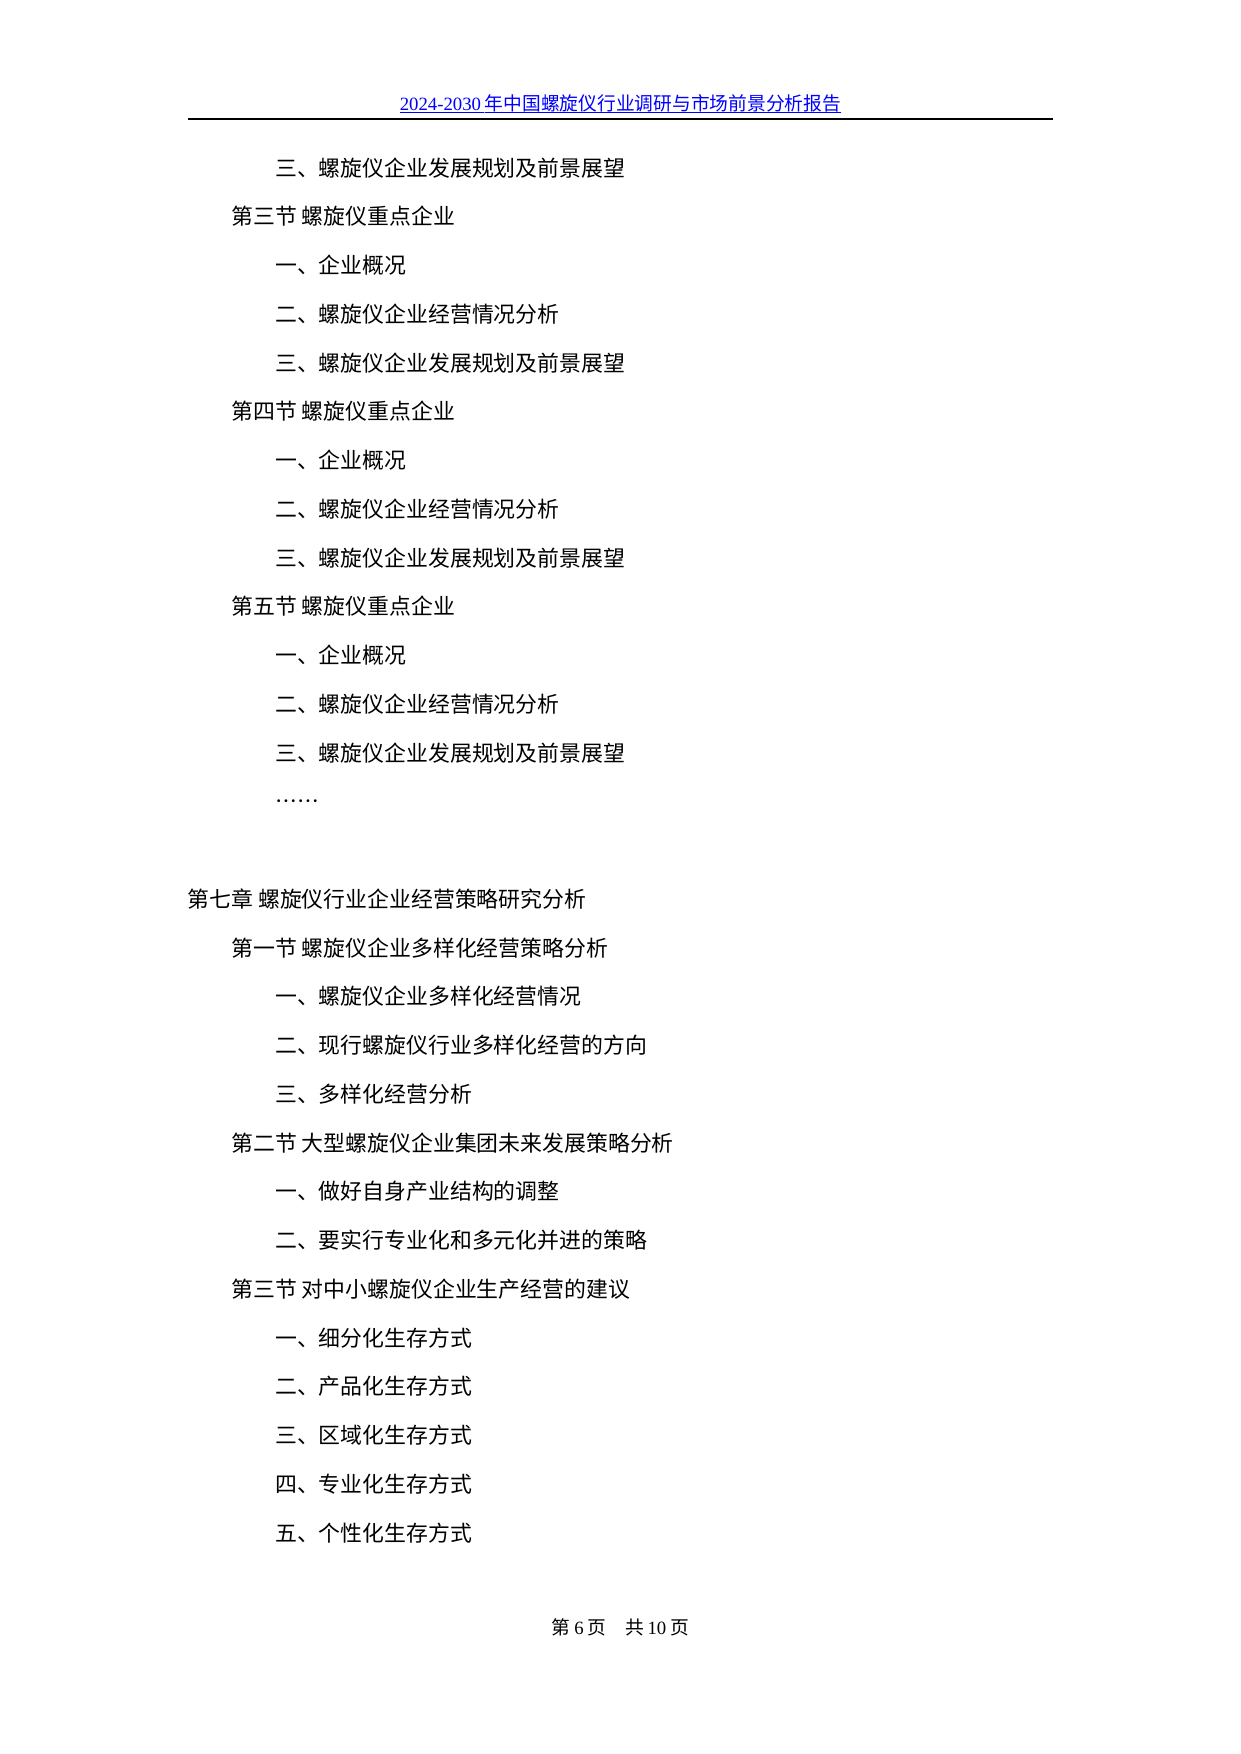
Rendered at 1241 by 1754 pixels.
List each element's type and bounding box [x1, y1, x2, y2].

text [187, 150, 1053, 1548]
